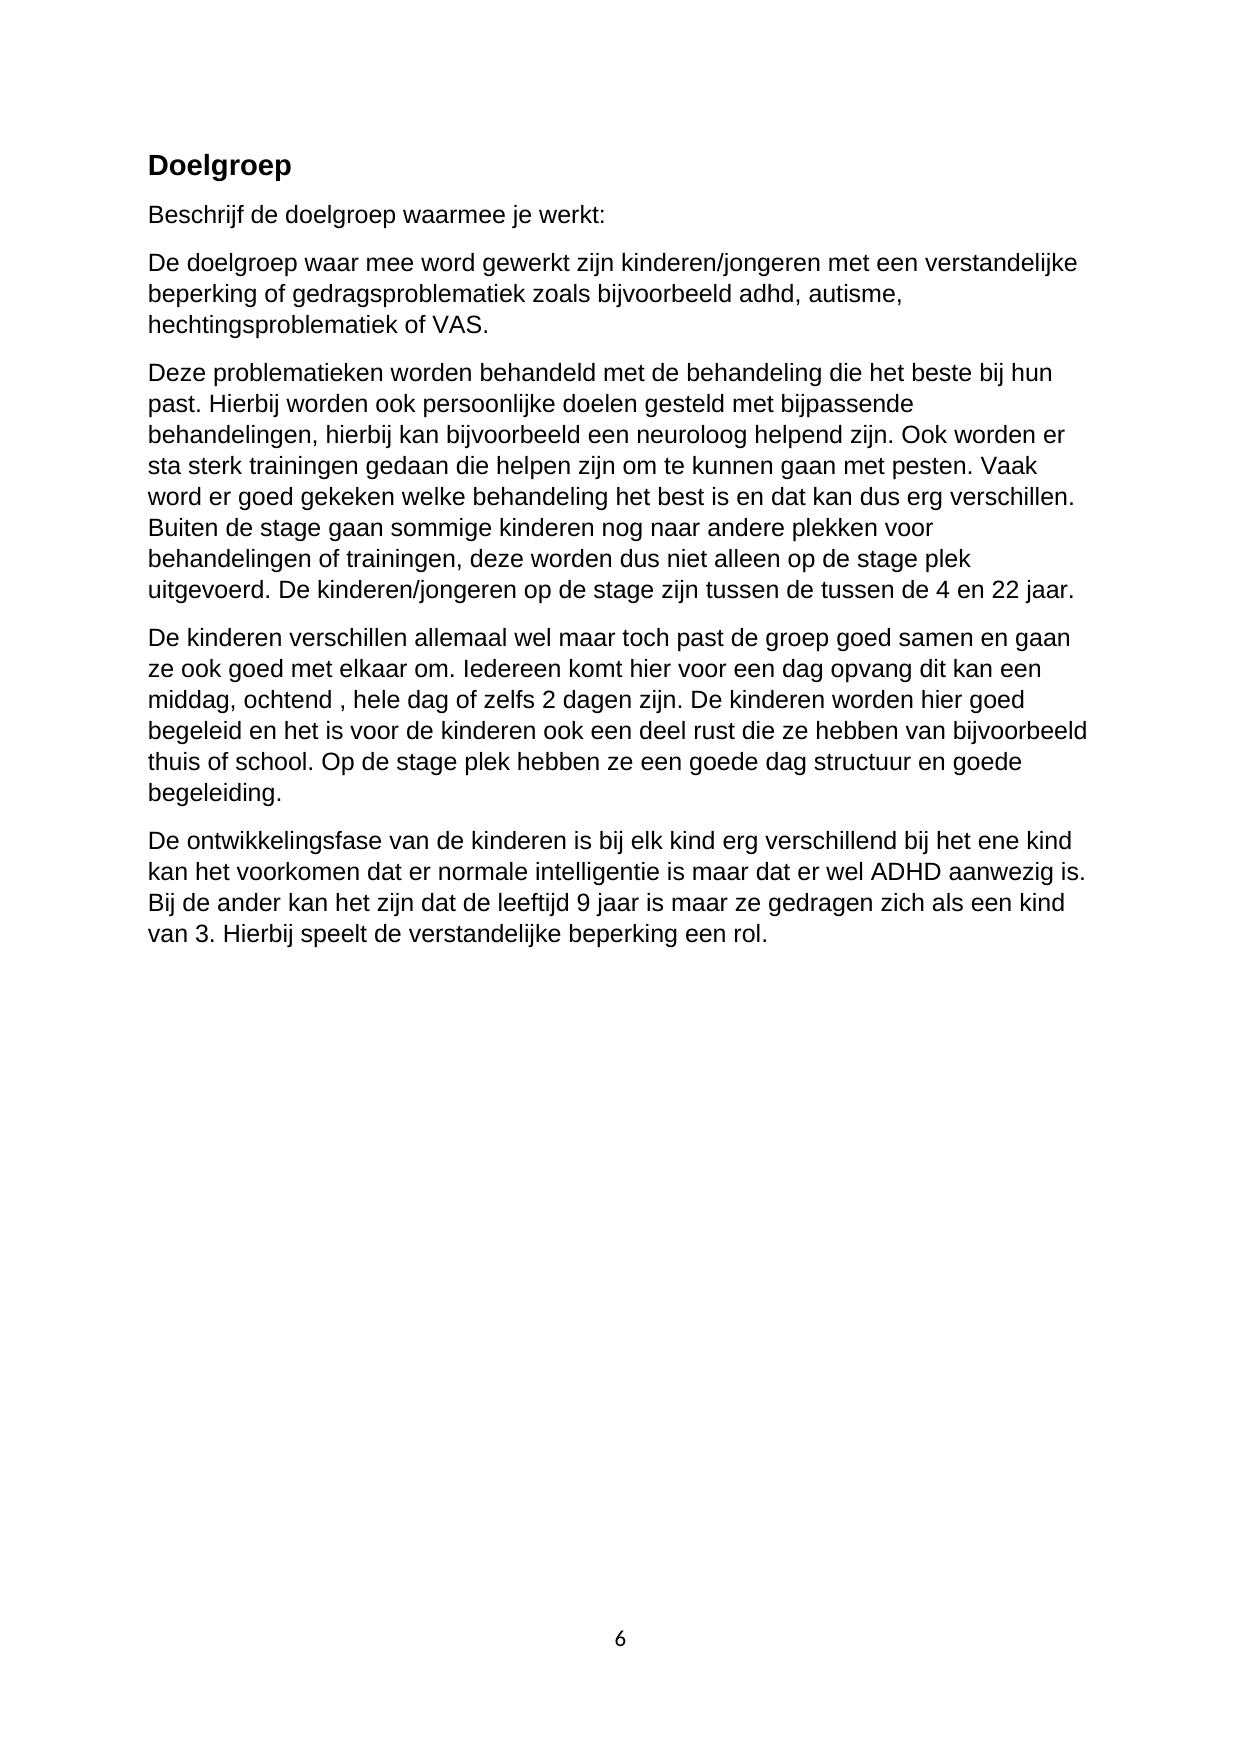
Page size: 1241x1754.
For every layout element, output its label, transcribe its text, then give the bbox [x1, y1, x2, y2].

text De doelgroep waar mee word gewerkt zijn kinderen/jongeren met een verstandelijke beperking of gedragsproblematiek zoals bijvoorbeeld adhd, autisme, hechtingsproblematiek of VAS. [148, 248, 1093, 339]
text Deze problematieken worden behandeld met de behandeling die het beste bij hun past. Hierbij worden ook persoonlijke doelen gesteld met bijpassende behandelingen, hierbij kan bijvoorbeeld een neuroloog helpend zijn. Ook worden er sta sterk trainingen gedaan die helpen zijn om te kunnen gaan met pesten. Vaak word er goed gekeken welke behandeling het best is en dat kan dus erg verschillen. Buiten de stage gaan sommige kinderen nog naar andere plekken voor behandelingen of trainingen, deze worden dus niet alleen op de stage plek uitgevoerd. De kinderen/jongeren op de stage zijn tussen de tussen de 4 en 22 jaar. [148, 358, 1093, 604]
text De kinderen verschillen allemaal wel maar toch past de groep goed samen en gaan ze ook goed met elkaar om. Iedereen komt hier voor een dag opvang dit kan een middag, ochtend , hele dag of zelfs 2 dagen zijn. De kinderen worden hier goed begeleid en het is voor de kinderen ook een deel rust die ze hebben van bijvoorbeeld thuis of school. Op de stage plek hebben ze een goede dag structuur en goede begeleiding. [148, 623, 1093, 807]
text Doelgroep [148, 148, 1093, 181]
text De ontwikkelingsfase van de kinderen is bij elk kind erg verschillend bij het ene kind kan het voorkomen dat er normale intelligentie is maar dat er wel ADHD aanwezig is. Bij de ander kan het zijn dat de leeftijd 9 jaar is maar ze gedragen zich als een kind van 3. Hierbij speelt de verstandelijke beperking een rol. [148, 826, 1093, 948]
text Beschrijf de doelgroep waarmee je werkt: [148, 200, 1093, 229]
